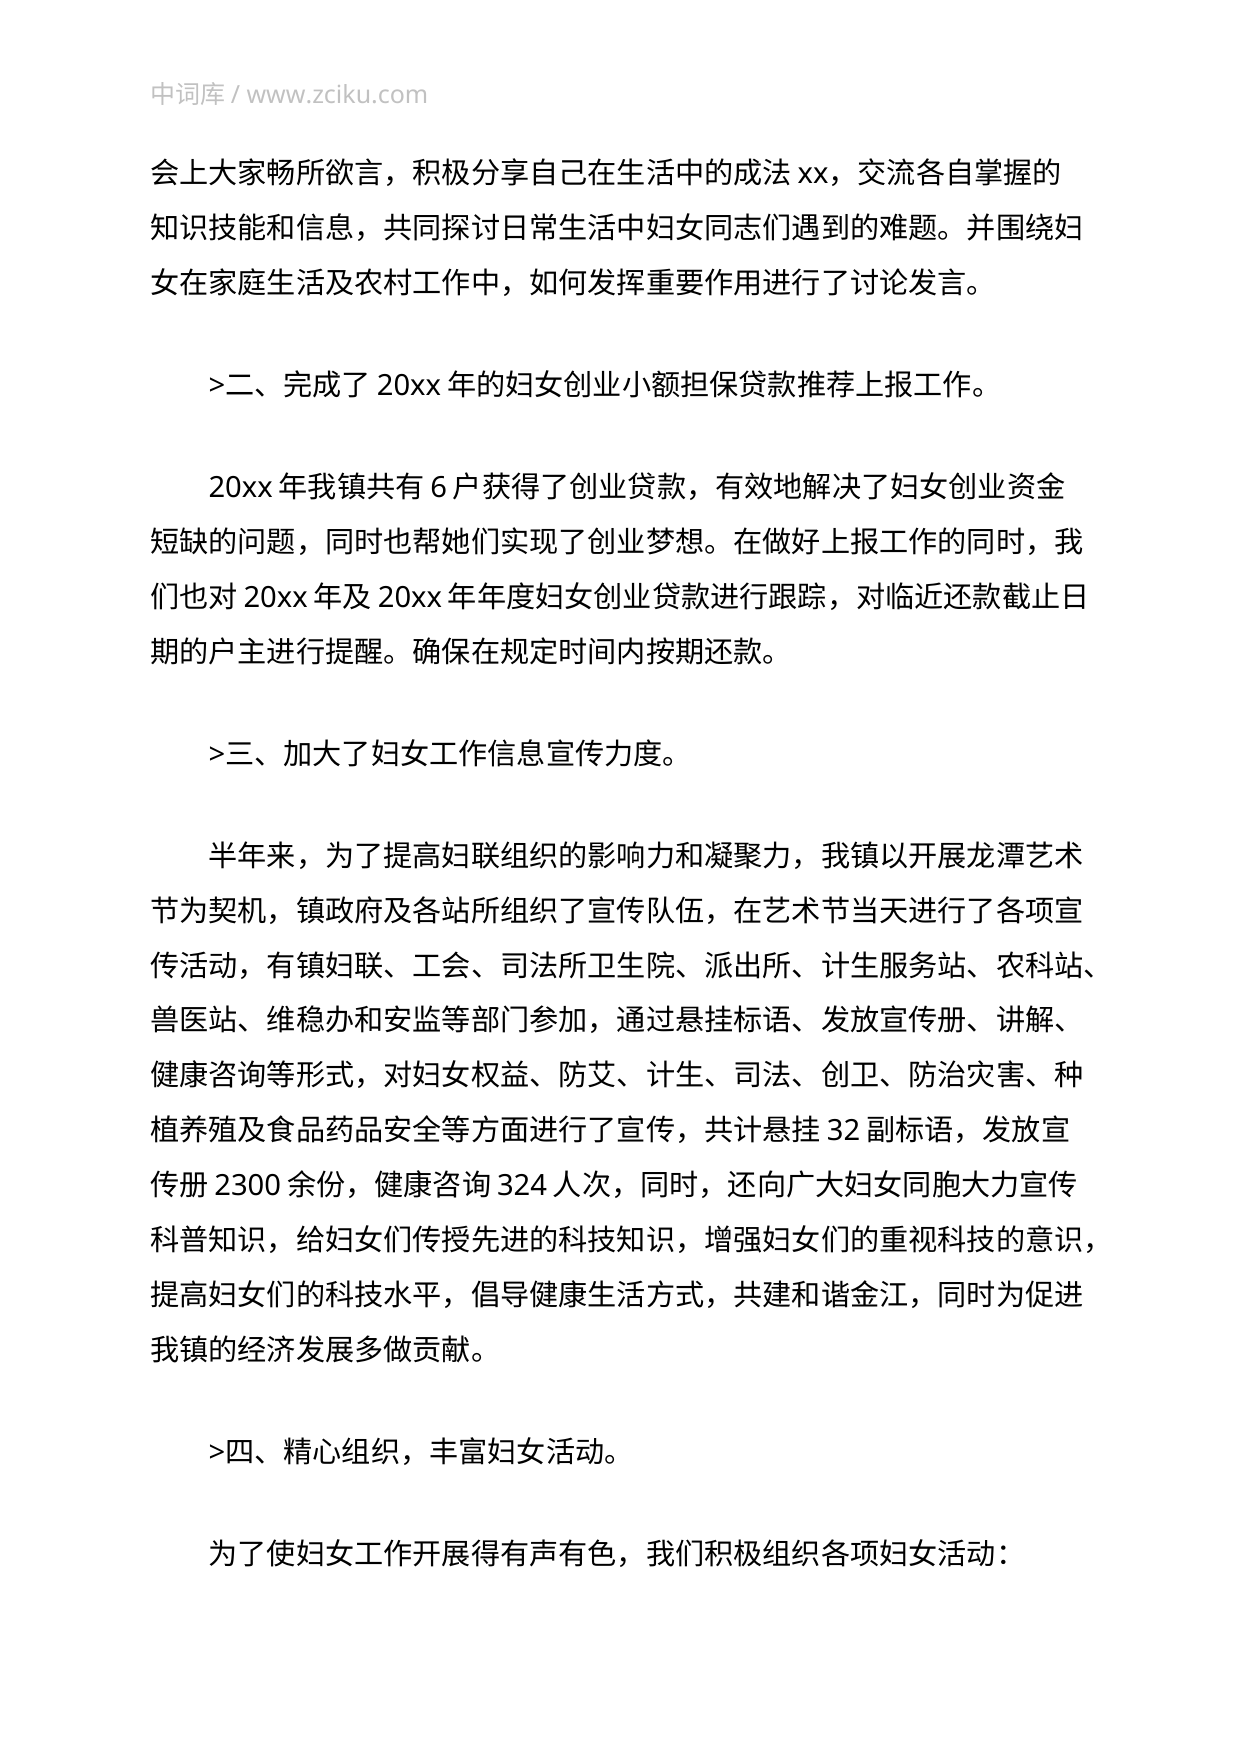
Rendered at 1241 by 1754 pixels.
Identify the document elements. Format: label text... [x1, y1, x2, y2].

text 为了使妇女工作开展得有声有色，我们积极组织各项妇女活动： [150, 1530, 1090, 1573]
text >三、加大了妇女工作信息宣传力度。 [150, 730, 1090, 773]
text >四、精心组织，丰富妇女活动。 [150, 1428, 1090, 1471]
text >二、完成了20xx年的妇女创业小额担保贷款推荐上报工作。 [150, 362, 1090, 404]
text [150, 150, 1090, 302]
text 半年来，为了提高妇联组织的影响力和凝聚力，我镇以开展龙潭艺术节为契机，镇政府及各站所组织了宣传队伍，在艺术节当天进行了各项宣传活动，有镇妇联、工会、司法所卫生院、派出所、计生服务站、农科站、兽医站、维稳办和安监等部门参加，通过悬挂标语、发放宣传册、讲解、健康咨询等形式，对妇女权益、防艾、计生、司法、创卫、防治灾害、种植养殖及食品药品安全等方面进行了宣传，共计悬挂32副标语，发放宣传册2300余份，健康咨询324人次，同时，还向广大妇女同胞大力宣传科普知识，给妇女们传授先进的科技知识，增强妇女们的重视科技的意识，提高妇女们的科技水平，倡导健康生活方式，共建和谐金江，同时为促进我镇的经济发展多做贡献。 [150, 832, 1090, 1369]
text 20xx年我镇共有6户获得了创业贷款，有效地解决了妇女创业资金短缺的问题，同时也帮她们实现了创业梦想。在做好上报工作的同时，我们也对20xx年及20xx年年度妇女创业贷款进行跟踪，对临近还款截止日期的户主进行提醒。确保在规定时间内按期还款。 [150, 464, 1090, 671]
